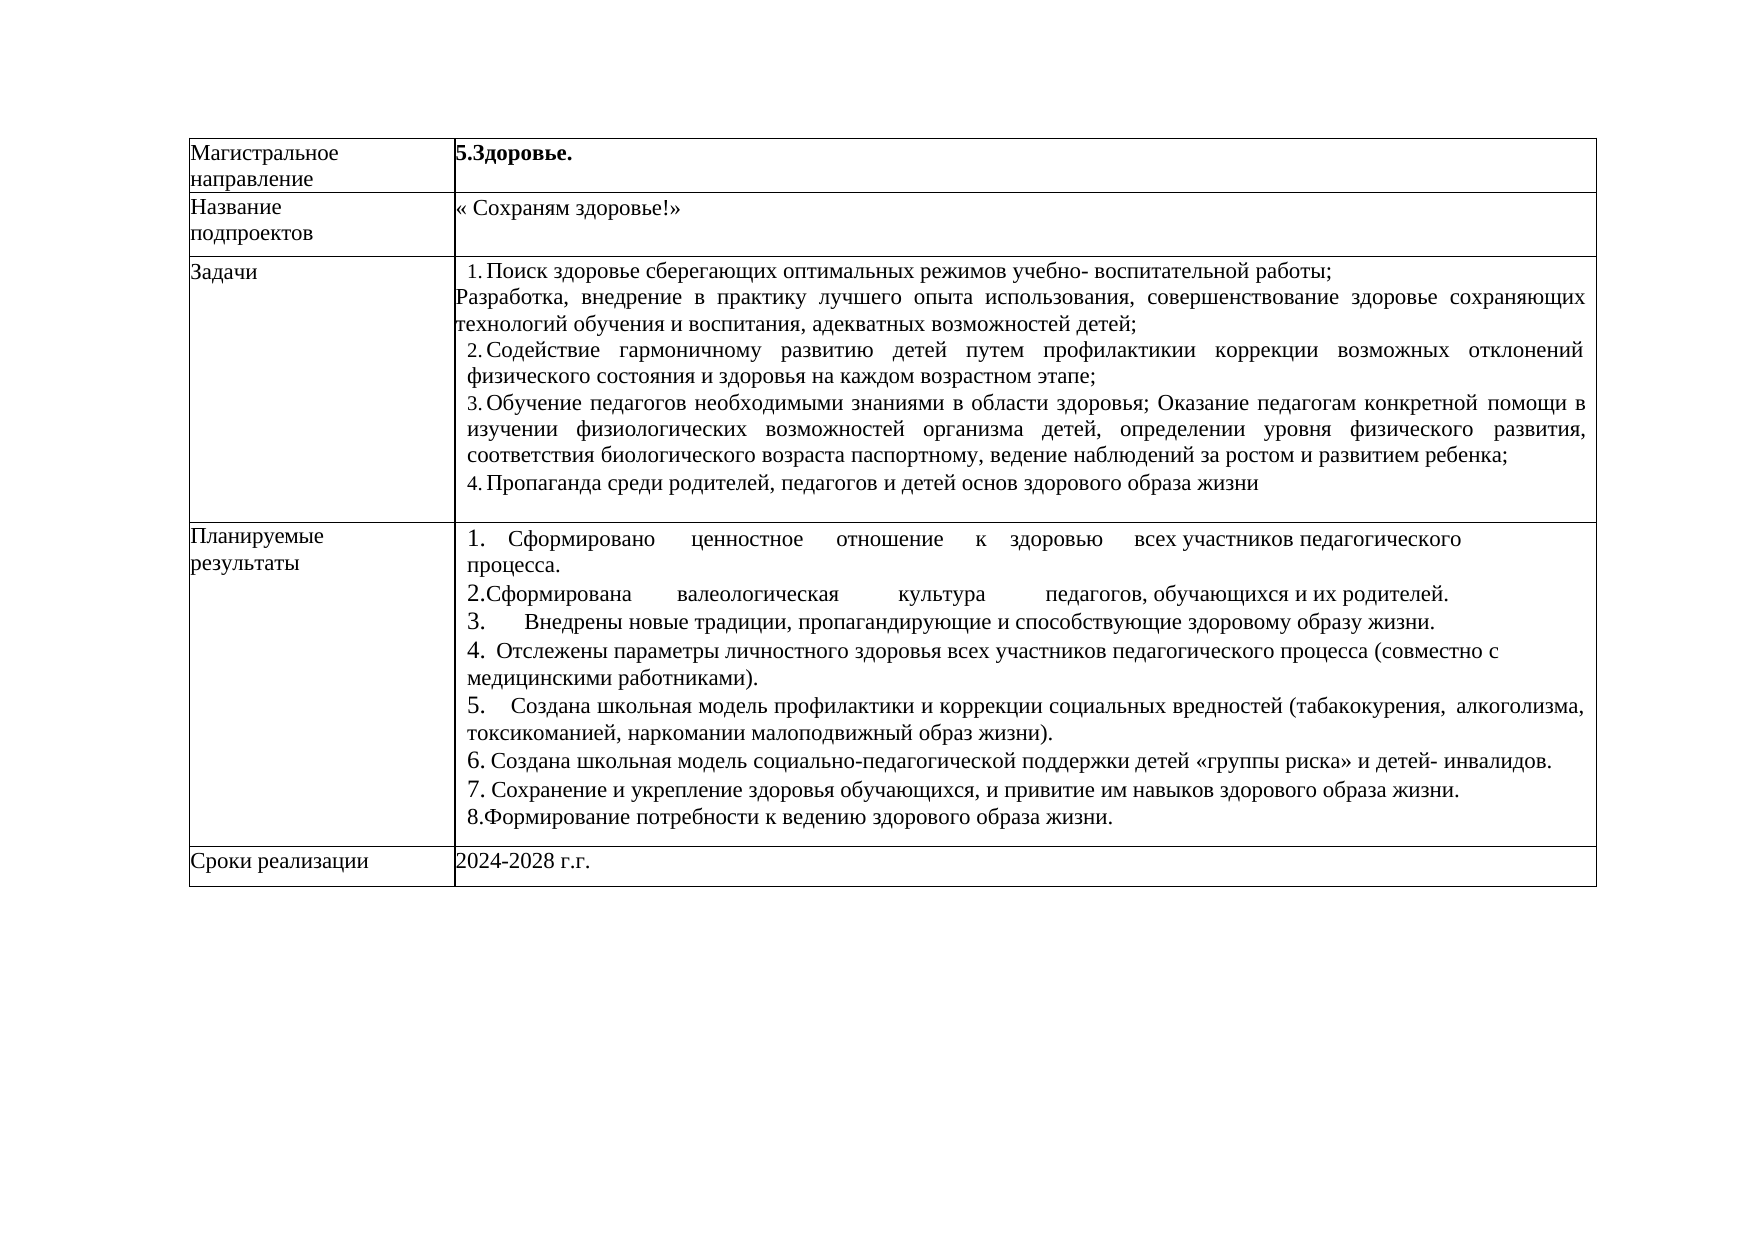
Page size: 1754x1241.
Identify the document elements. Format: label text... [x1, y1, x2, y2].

table_header 5.Здоровье. [456, 139, 1596, 192]
table_cell Сформировано ценностное отношение к здоровью всех участников педагогического процесса. Сформирована валеологическая культура педагогов, обучающихся и их родителей. Внедрены новые традиции, пропагандирующие и способствующие здоровому образу жизни. Отслежены параметры личностного здоровья всех участников педагогического процесса (совместно с медицинскими работниками). Создана школьная модель профилактики и коррекции социальных вредностей (табакокурения, алкоголизма, токсикоманией, наркомании малоподвижный образ жизни). Создана школьная модель социально-педагогической поддержки детей «группы риска» и детей- инвалидов. Сохранение и укрепление здоровья обучающихся, и привитие им навыков здорового образа жизни. 8.Формирование потребности к ведению здорового образа жизни. [456, 523, 1596, 846]
table_header Магистральное направление [190, 139, 454, 192]
table_cell Название подпроектов [190, 193, 454, 256]
table_cell Задачи [190, 257, 454, 522]
table_cell Сроки реализации [190, 847, 454, 886]
table_cell 2024-2028 г.г. [456, 847, 1596, 886]
table_cell « Сохраням здоровье!» [456, 193, 1596, 256]
table_cell Планируемые результаты [190, 523, 454, 846]
table_cell Поиск здоровье сберегающих оптимальных режимов учебно- воспитательной работы; Разработка, внедрение в практику лучшего опыта использования, совершенствование здоровье сохраняющих технологий обучения и воспитания, адекватных возможностей детей; Содействие гармоничному развитию детей путем профилактикии коррекции возможных отклонений физического состояния и здоровья на каждом возрастном этапе; Обучение педагогов необходимыми знаниями в области здоровья; Оказание педагогам конкретной помощи в изучении физиологических возможностей организма детей, определении уровня физического развития, соответствия биологического возраста паспортному, ведение наблюдений за ростом и развитием ребенка; Пропаганда среди родителей, педагогов и детей основ здорового образа жизни [456, 257, 1596, 522]
